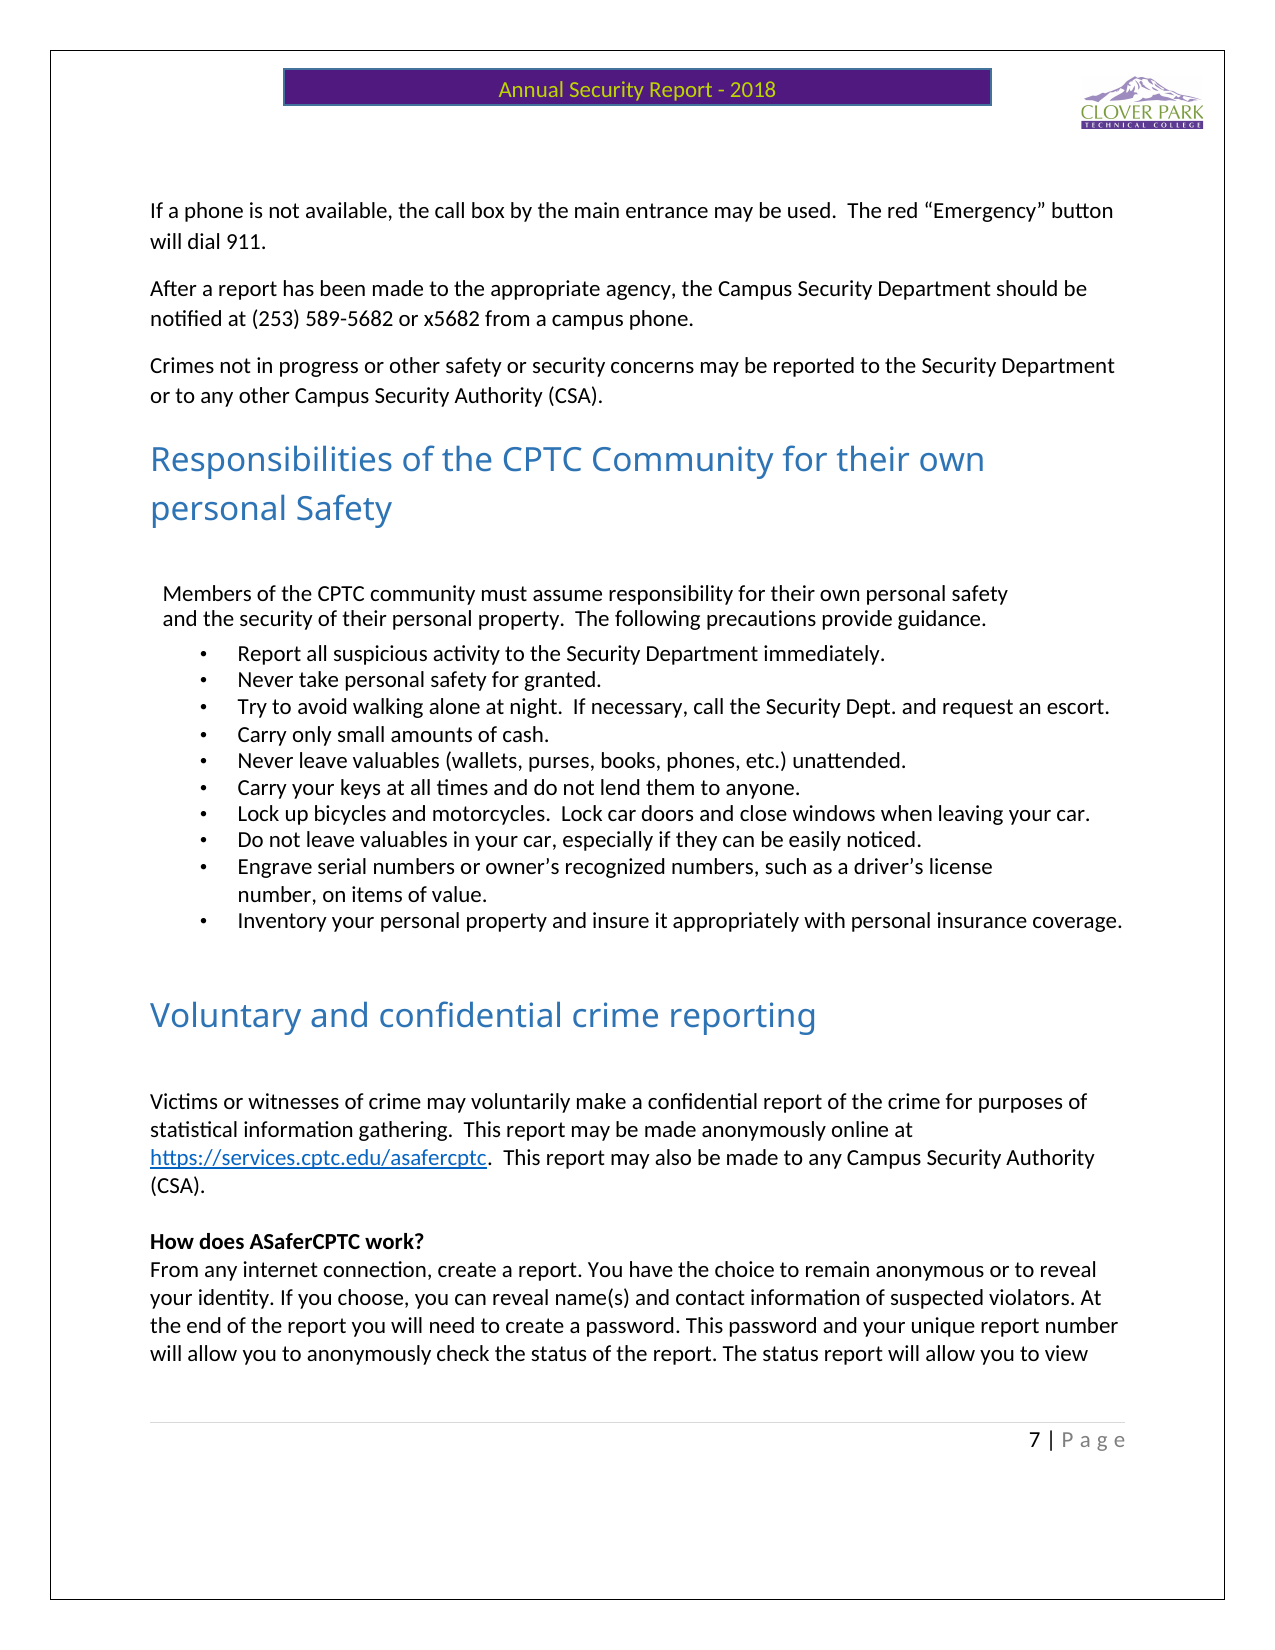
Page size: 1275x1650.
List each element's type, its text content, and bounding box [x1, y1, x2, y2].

text After a report has been made to the appropriate agency, the Campus Security Department should be notified at (253) 589-5682 or x5682 from a campus phone. [150, 274, 1125, 332]
list Do not leave valuables in your car, especially if they can be easily noticed. [200, 827, 1125, 852]
list Carry only small amounts of cash. [200, 720, 1125, 748]
subtitle Responsibilities of the CPTC Community for their own personal Safety [150, 436, 1125, 531]
list Never leave valuables (wallets, purses, books, phones, etc.) unattended. [200, 748, 1125, 773]
list Report all suspicious activity to the Security Department immediately. [200, 639, 1125, 667]
list Engrave serial numbers or owner’s recognized numbers, such as a driver’s license number, on items of value. [200, 852, 1033, 908]
list Try to avoid walking alone at night. If necessary, call the Security Dept. and request an escort. [200, 692, 1125, 720]
list Lock up bicycles and motorcycles. Lock car doors and close windows when leaving your car. [200, 802, 1125, 827]
text Victims or witnesses of crime may voluntarily make a confidential report of the crime for purposes of statistical information gathering. This report may be made anonymously online at https://services.cptc.edu/asafercptc. This report may also be made to any Campus Security Authority (CSA). [150, 1087, 1125, 1199]
list Carry your keys at all times and do not lend them to anyone. [200, 773, 1125, 802]
text If a phone is not available, the call box by the main entrance may be used. The red “Emergency” button will dial 911. [150, 197, 1125, 255]
picture [1081, 76, 1204, 129]
list Never take personal safety for granted. [200, 667, 1125, 692]
text Members of the CPTC community must assume responsibility for their own personal safety and the security of their personal property. The following precautions provide guidance. [162, 581, 1048, 632]
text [150, 1227, 1125, 1367]
subtitle Voluntary and confidential crime reporting [150, 991, 1125, 1037]
list Inventory your personal property and insure it appropriately with personal insurance coverage. [200, 908, 1125, 933]
text Crimes not in progress or other safety or security concerns may be reported to the Security Department or to any other Campus Security Authority (CSA). [150, 351, 1125, 409]
